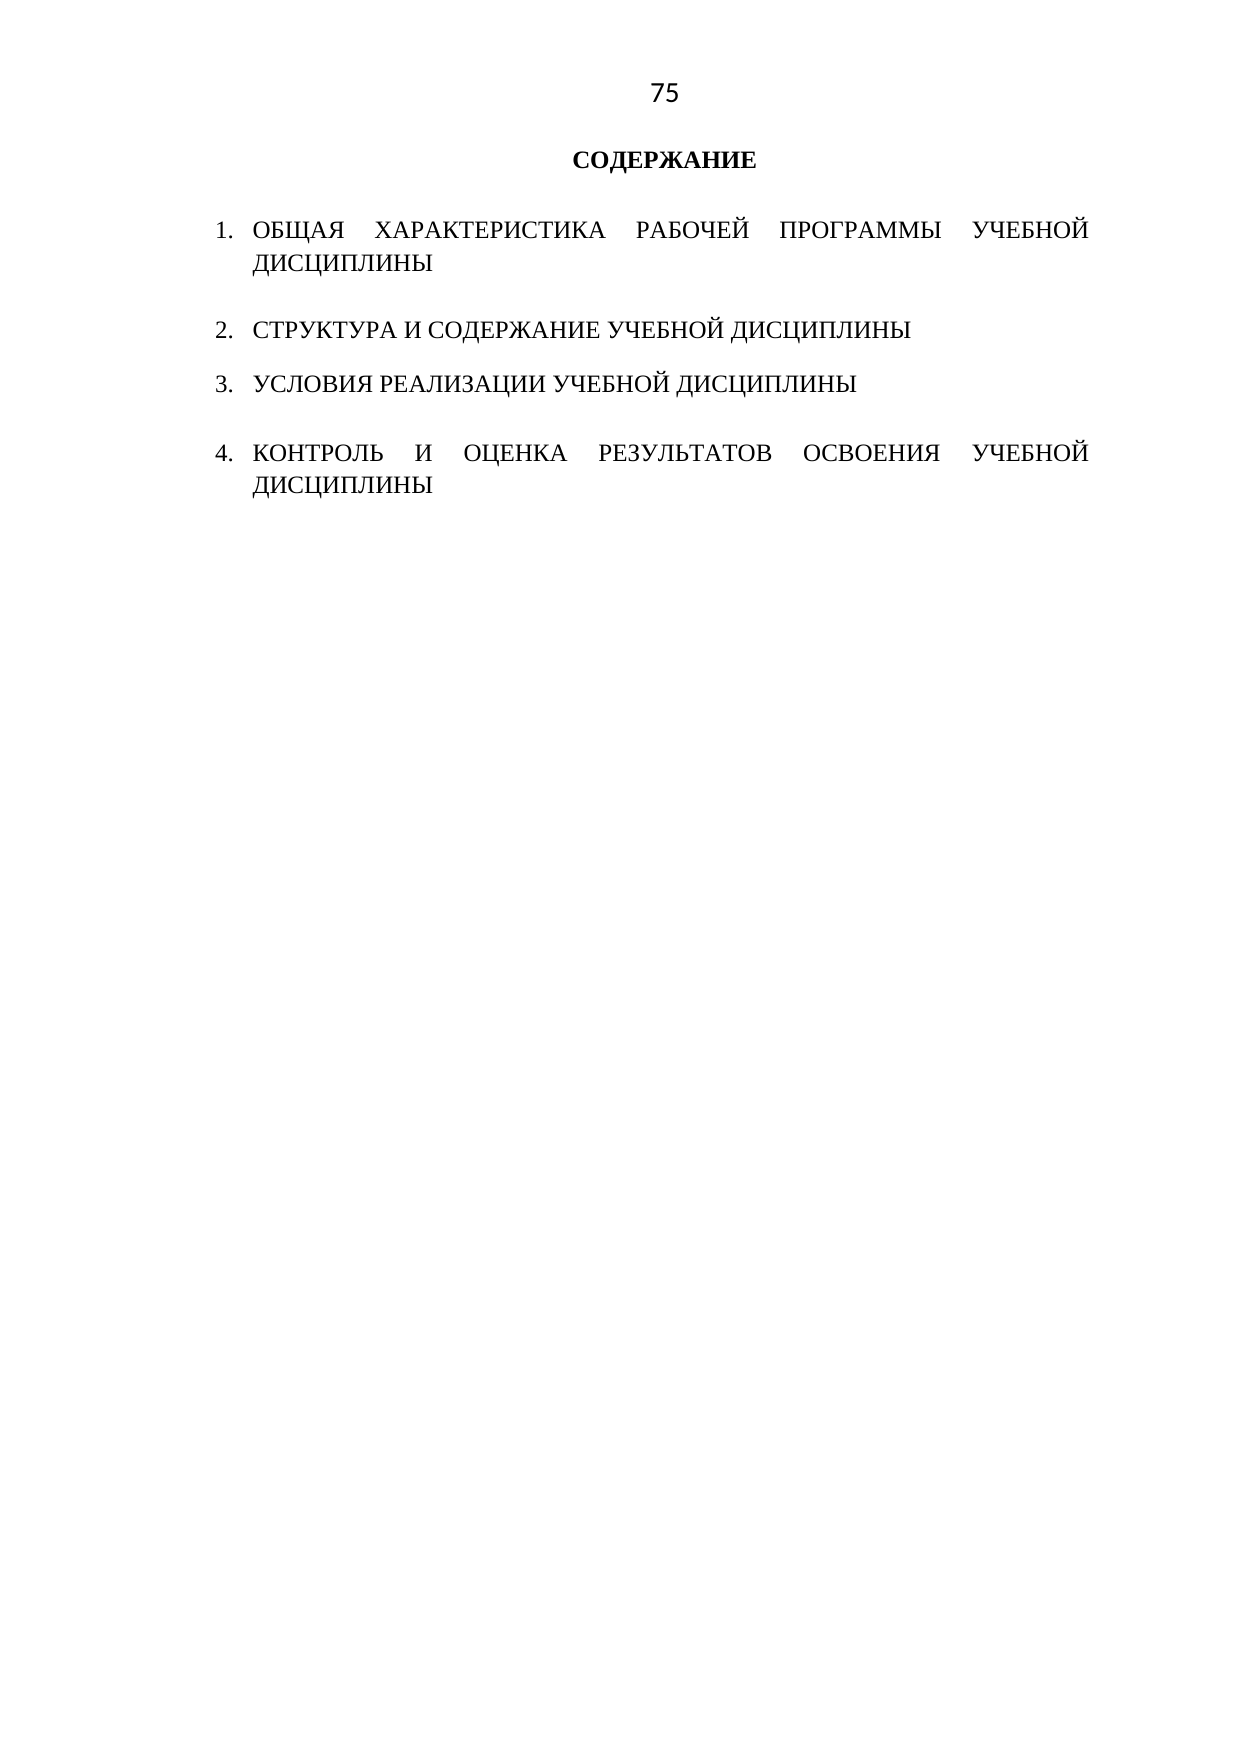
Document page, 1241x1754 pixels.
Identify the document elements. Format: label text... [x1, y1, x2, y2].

text СОДЕРЖАНИЕ [177, 145, 1152, 174]
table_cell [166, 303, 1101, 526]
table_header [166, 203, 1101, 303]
